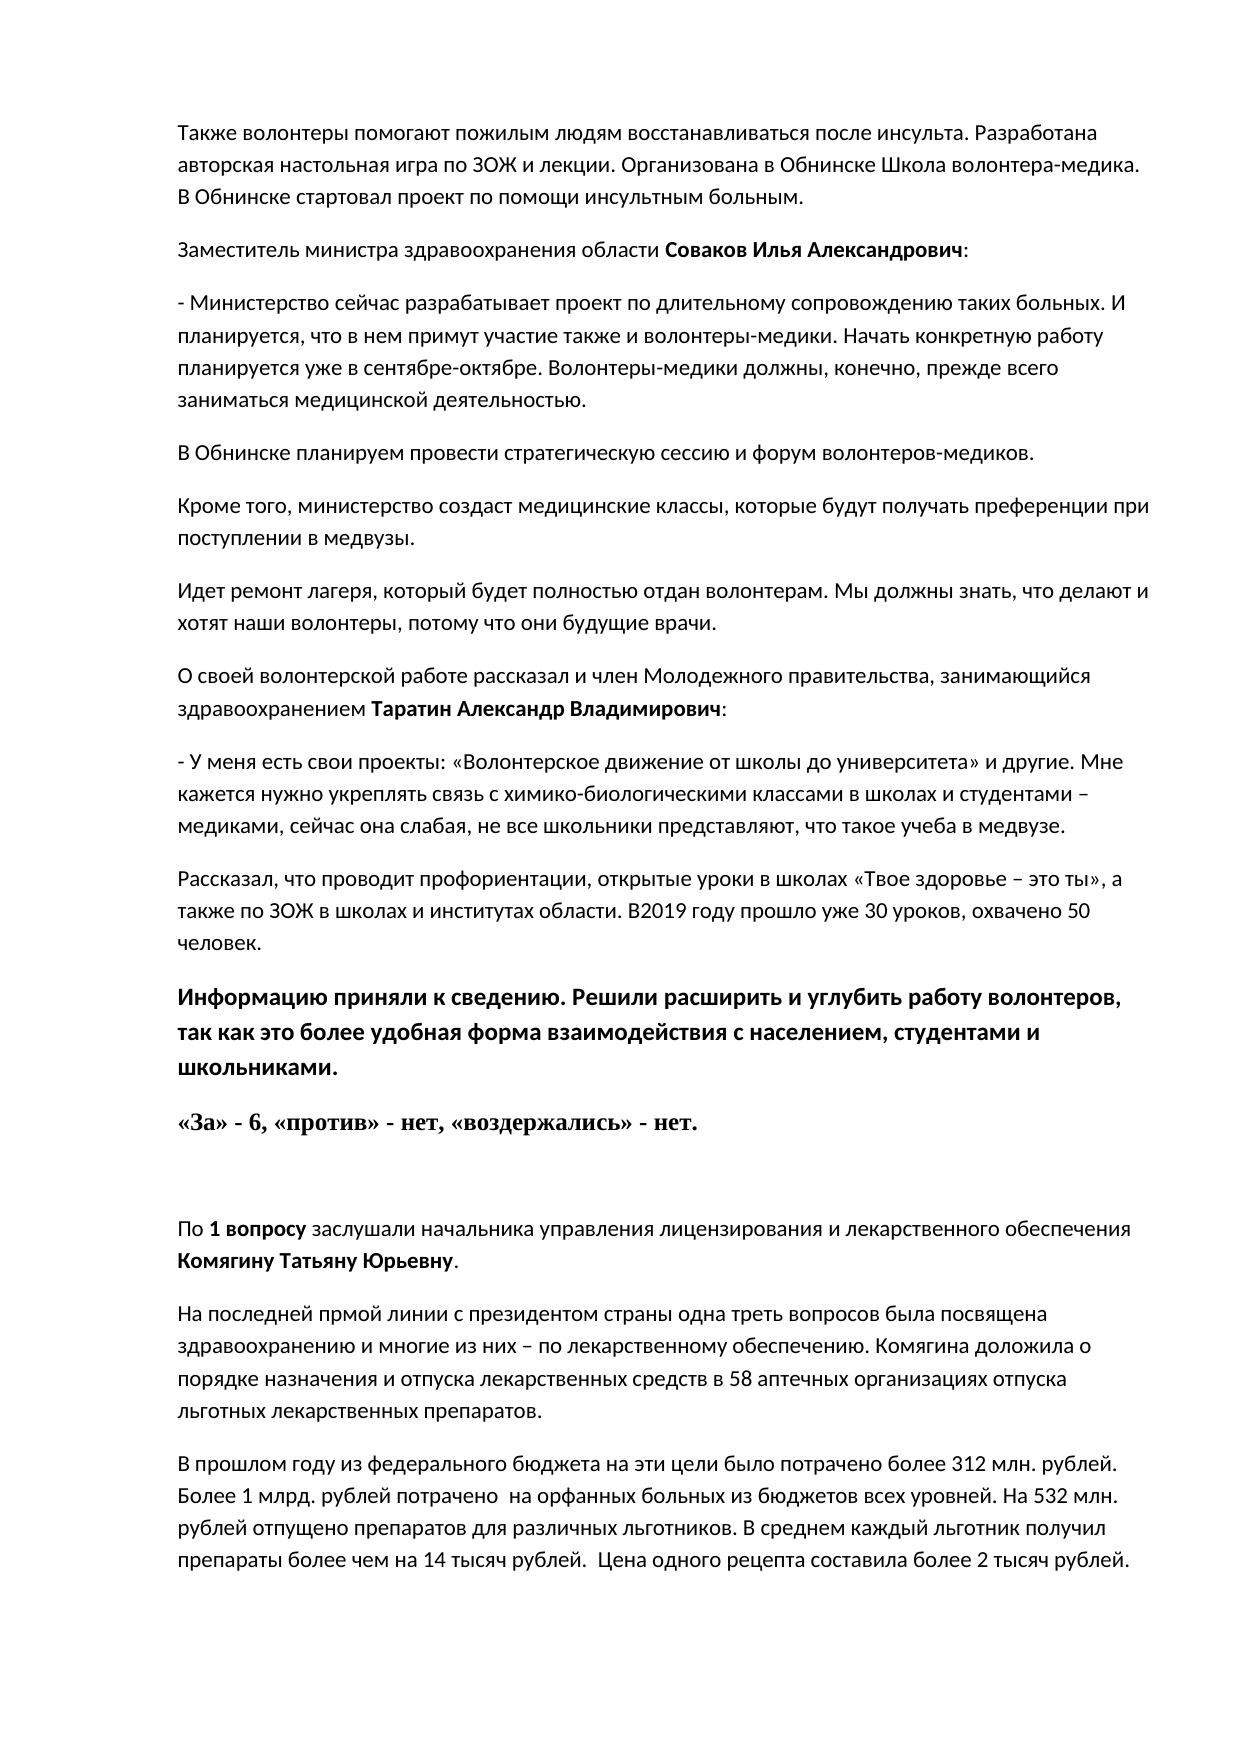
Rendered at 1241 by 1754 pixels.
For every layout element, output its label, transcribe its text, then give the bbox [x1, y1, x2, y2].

text «За» - 6, «против» - нет, «воздержались» - нет. [177, 1107, 1152, 1136]
text Кроме того, министерство создаст медицинские классы, которые будут получать преференции при поступлении в медвузы. [177, 491, 1152, 551]
text - Министерство сейчас разрабатывает проект по длительному сопровождению таких больных. И планируется, что в нем примут участие также и волонтеры-медики. Начать конкретную работу планируется уже в сентябре-октябре. Волонтеры-медики должны, конечно, прежде всего заниматься медицинской деятельностью. [177, 288, 1152, 413]
text Информацию приняли к сведению. Решили расширить и углубить работу волонтеров, так как это более удобная форма взаимодействия с населением, студентами и школьниками. [177, 982, 1152, 1082]
text Рассказал, что проводит профориентации, открытые уроки в школах «Твое здоровье – это ты», а также по ЗОЖ в школах и институтах области. В2019 году прошло уже 30 уроков, охвачено 50 человек. [177, 864, 1152, 957]
text - У меня есть свои проекты: «Волонтерское движение от школы до университета» и другие. Мне кажется нужно укреплять связь с химико-биологическими классами в школах и студентами –медиками, сейчас она слабая, не все школьники представляют, что такое учеба в медвузе. [177, 747, 1152, 839]
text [177, 118, 1152, 211]
text О своей волонтерской работе рассказал и член Молодежного правительства, занимающийся здравоохранением Таратин Александр Владимирович: [177, 662, 1152, 722]
text На последней прмой линии с президентом страны одна треть вопросов была посвящена здравоохранению и многие из них – по лекарственному обеспечению. Комягина доложила о порядке назначения и отпуска лекарственных средств в 58 аптечных организациях отпуска льготных лекарственных препаратов. [177, 1299, 1152, 1424]
text В Обнинске планируем провести стратегическую сессию и форум волонтеров-медиков. [177, 438, 1152, 466]
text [177, 1449, 1152, 1574]
text По 1 вопросу заслушали начальника управления лицензирования и лекарственного обеспечения Комягину Татьяну Юрьевну. [177, 1214, 1152, 1274]
text Заместитель министра здравоохранения области Соваков Илья Александрович: [177, 236, 1152, 263]
text Идет ремонт лагеря, который будет полностью отдан волонтерам. Мы должны знать, что делают и хотят наши волонтеры, потому что они будущие врачи. [177, 576, 1152, 637]
